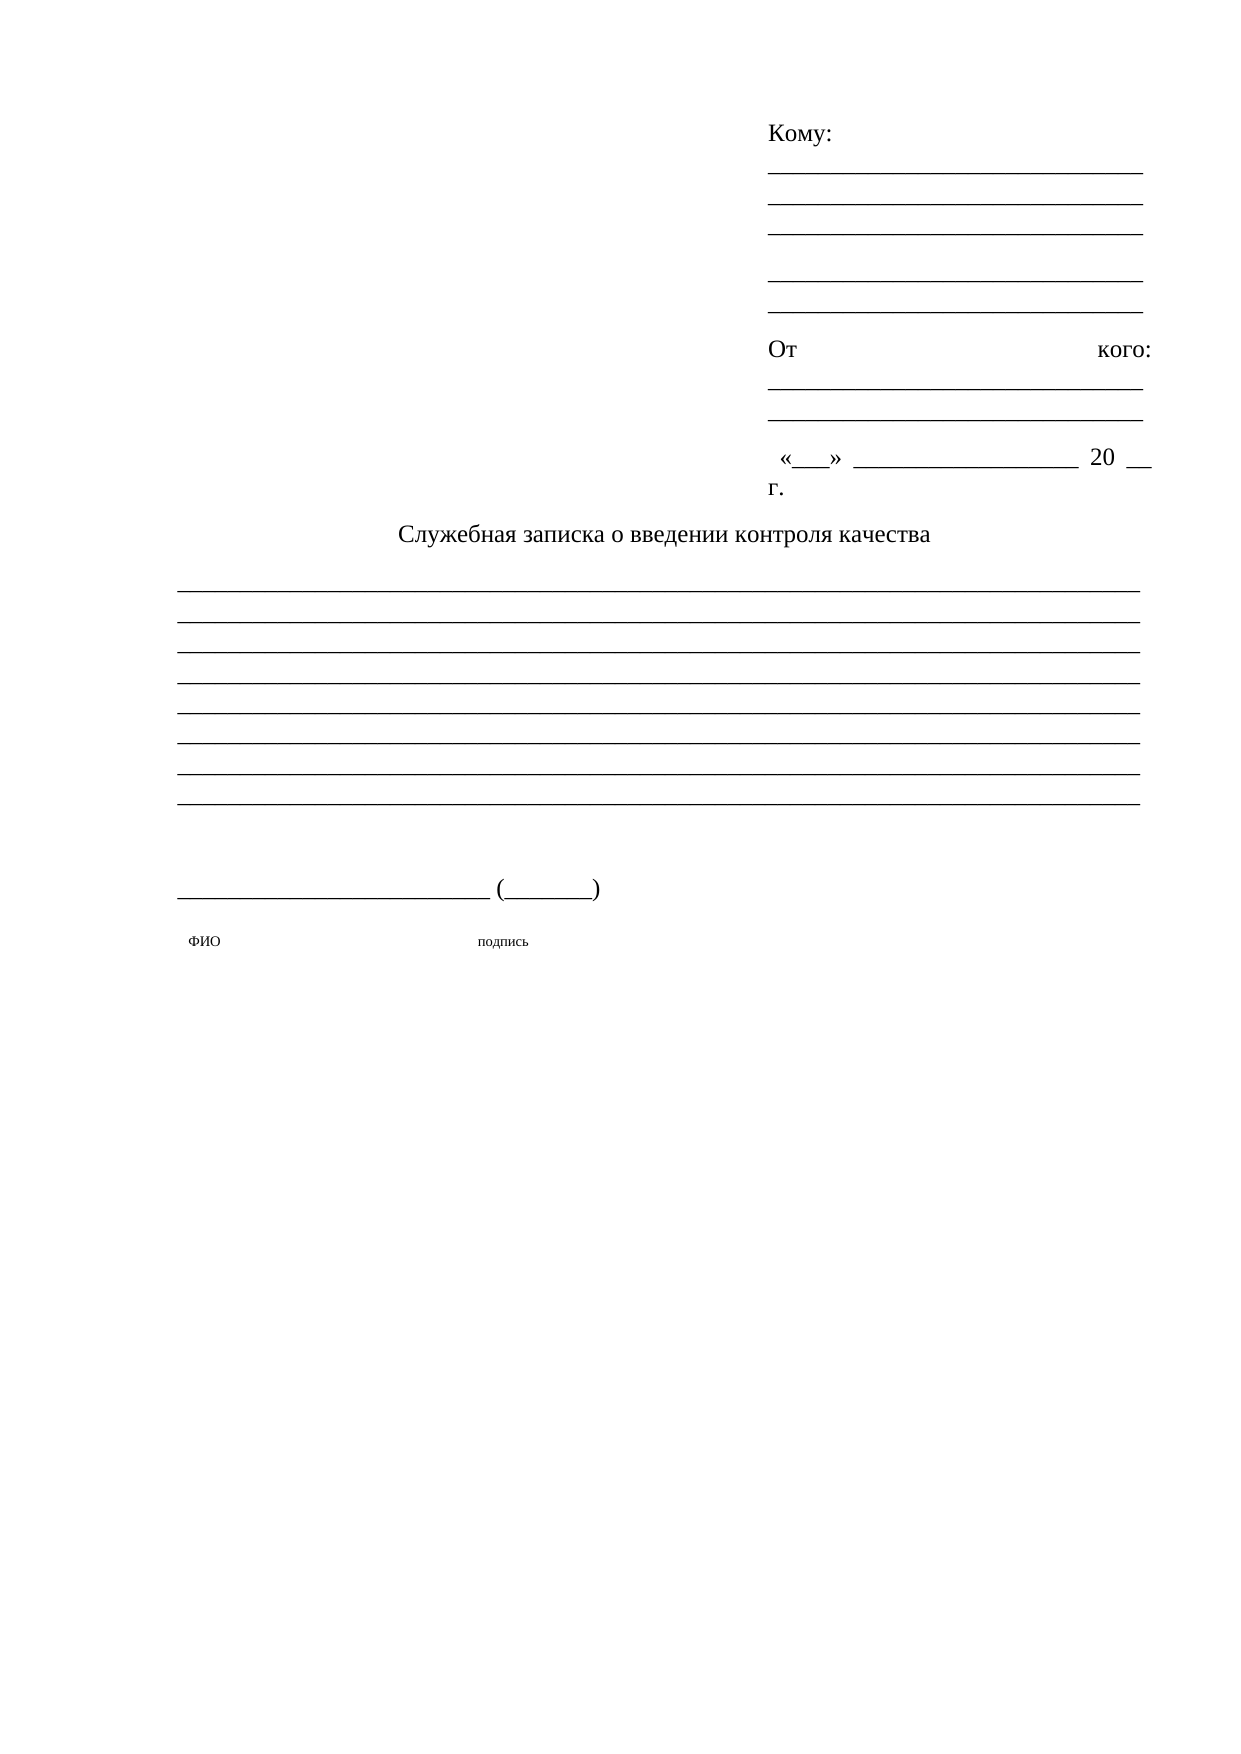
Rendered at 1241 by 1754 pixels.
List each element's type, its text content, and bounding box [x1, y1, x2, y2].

text От кого: ____________________________________________________________ [768, 334, 1152, 423]
text ________________________________________________________________________________________________________________________________________________________________________________________________________________________________________________________________________________________________________________________________________________________________________________________________________________________________________________________________________________________________________________________________________________________________________________________________________________________________________ [177, 566, 1152, 808]
text ____________________________________________________________ [768, 256, 1152, 316]
text «___» __________________ 20 __ г. [768, 442, 1152, 501]
text Служебная записка о введении контроля качества [177, 519, 1152, 548]
text _________________________ (_______) [177, 873, 1152, 902]
text Кому: __________________________________________________________________________________________ [768, 118, 1152, 238]
text ФИО подпись [177, 921, 1152, 949]
